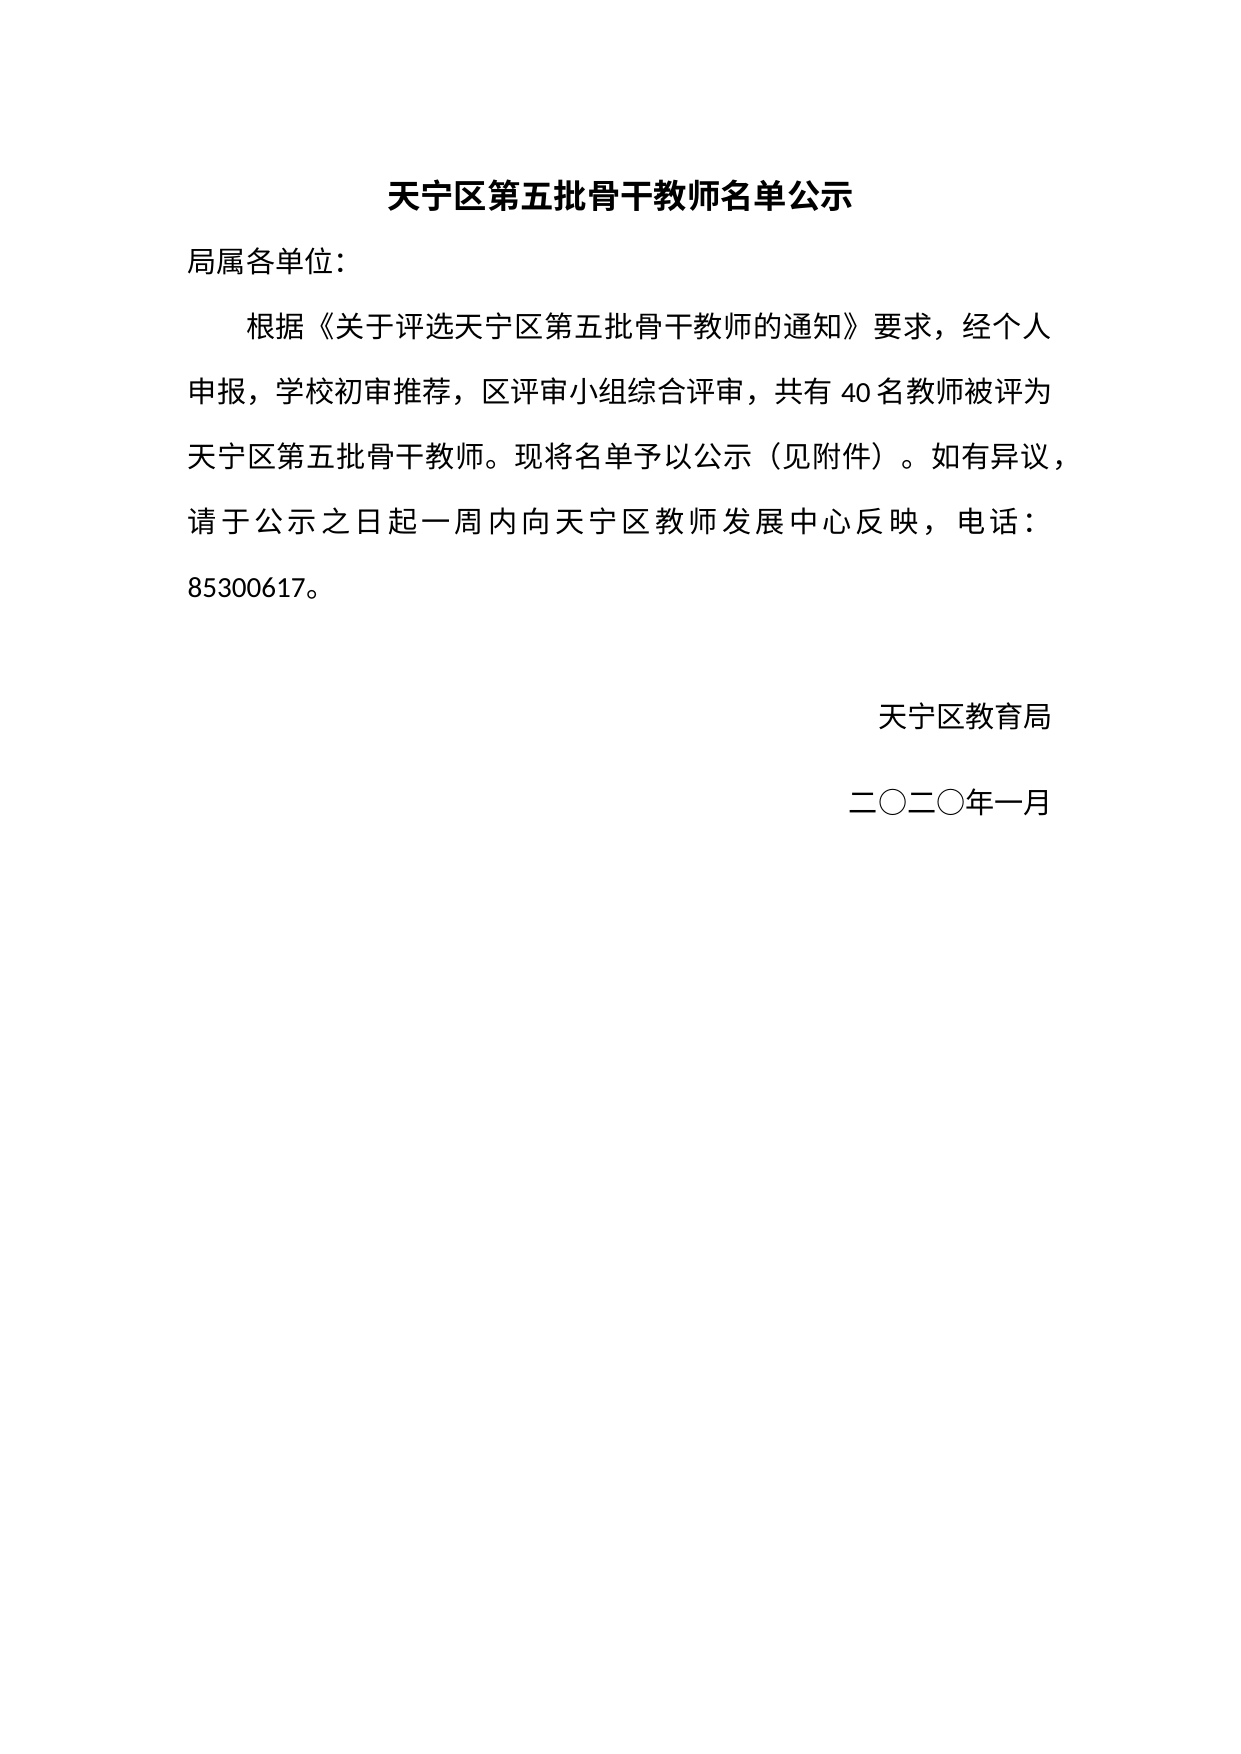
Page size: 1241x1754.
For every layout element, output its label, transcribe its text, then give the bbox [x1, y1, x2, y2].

text 根据《关于评选天宁区第五批骨干教师的通知》要求，经个人申报，学校初审推荐，区评审小组综合评审，共有40名教师被评为天宁区第五批骨干教师。现将名单予以公示（见附件）。如有异议，请于公示之日起一周内向天宁区教师发展中心反映，电话：85300617。 [187, 292, 1053, 617]
text 天宁区教育局 [187, 682, 1053, 747]
text 局属各单位： [187, 227, 1053, 292]
text 天宁区第五批骨干教师名单公示 [187, 162, 1053, 227]
text 二○二○年一月 [187, 768, 1053, 833]
